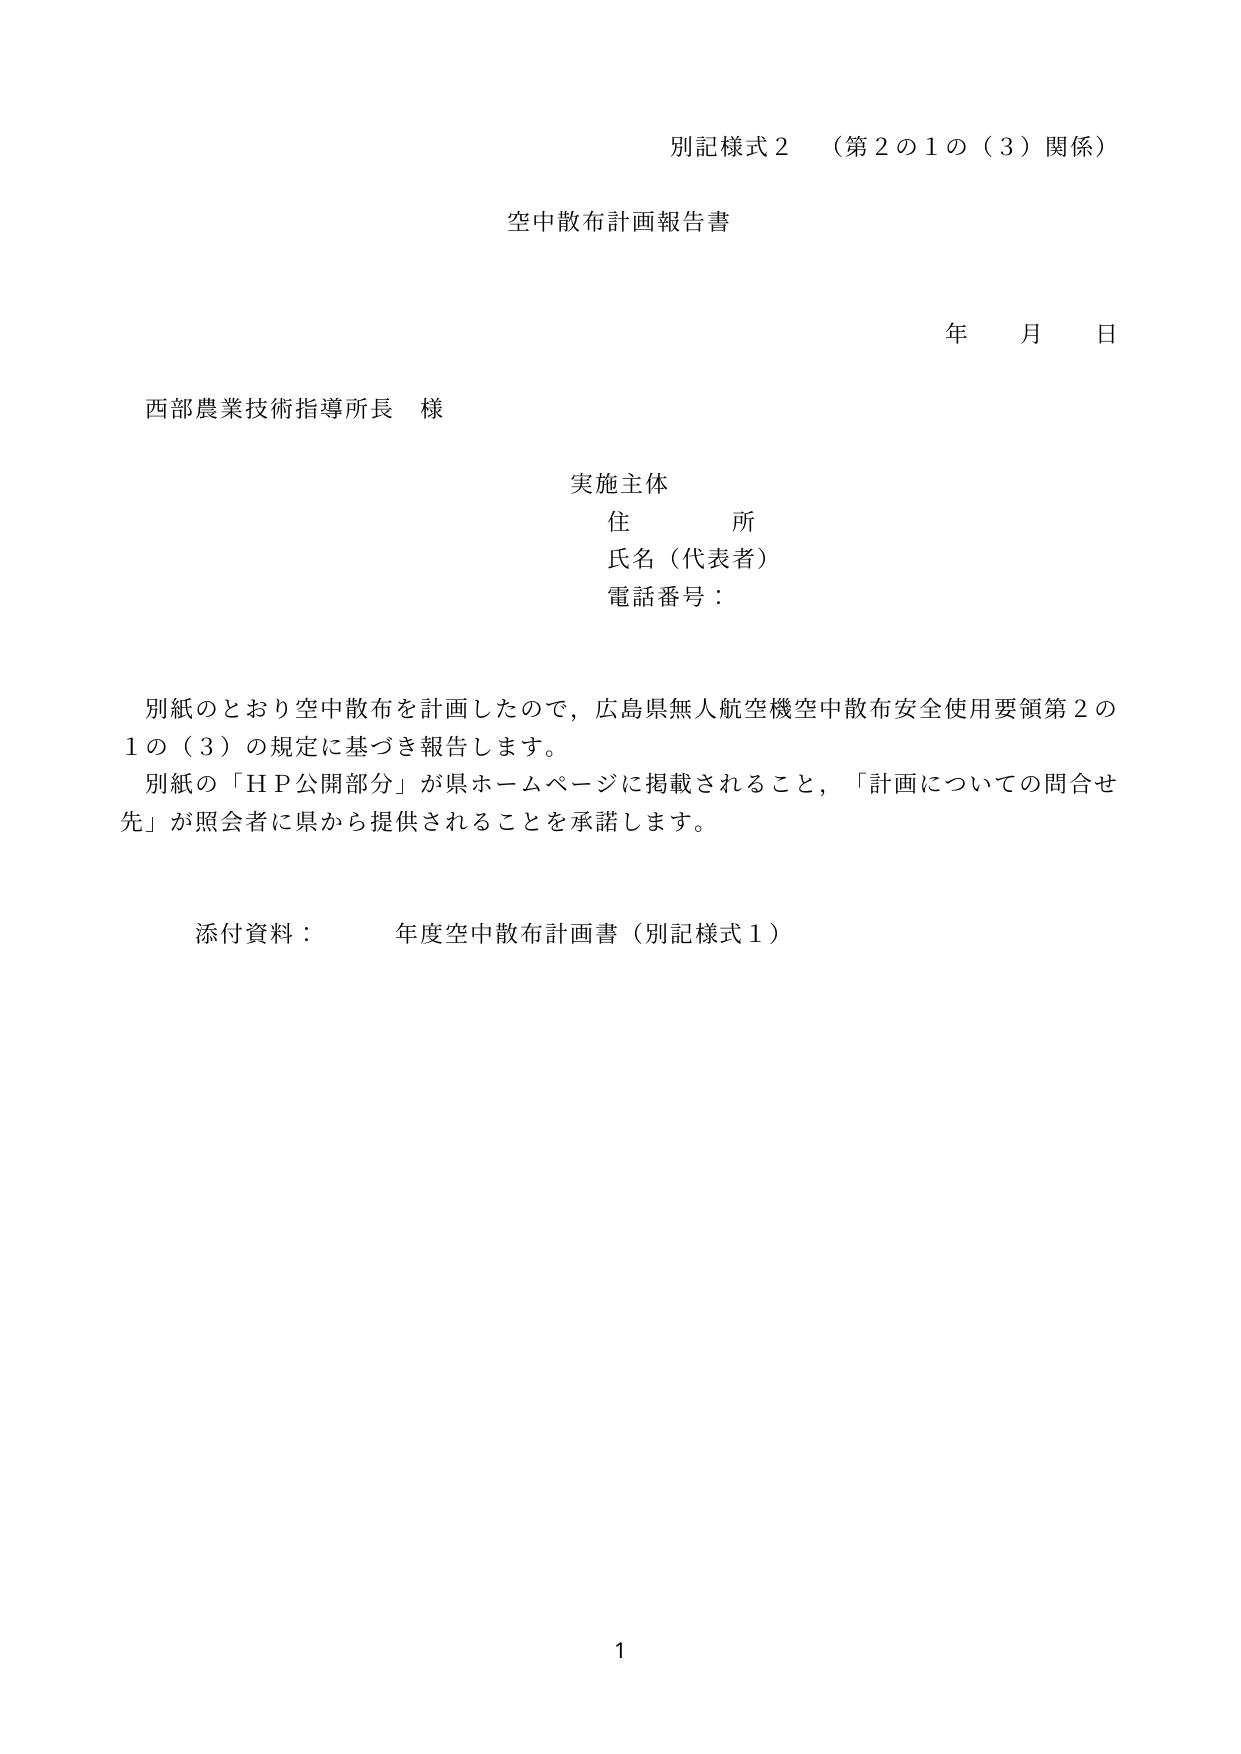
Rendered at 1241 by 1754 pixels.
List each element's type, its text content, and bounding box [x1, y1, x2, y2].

text 空中散布計画報告書 [120, 202, 1120, 239]
text 氏名（代表者） [259, 539, 1120, 577]
text 添付資料： 年度空中散布計画書（別記様式１） [120, 914, 1120, 952]
text 別紙のとおり空中散布を計画したので，広島県無人航空機空中散布安全使用要領第２の１の（３）の規定に基づき報告します。 [120, 689, 1120, 764]
text 西部農業技術指導所長 様 [120, 389, 1120, 427]
text 住 所 [232, 502, 1120, 539]
text 年 月 日 [120, 314, 1120, 352]
text 別紙の「ＨＰ公開部分」が県ホームページに掲載されること，「計画についての問合せ先」が照会者に県から提供されることを承諾します。 [120, 764, 1120, 839]
text 実施主体 [120, 464, 1120, 502]
text 別記様式２ （第２の１の（３）関係） [120, 127, 1120, 164]
text 電話番号： [201, 577, 1120, 614]
